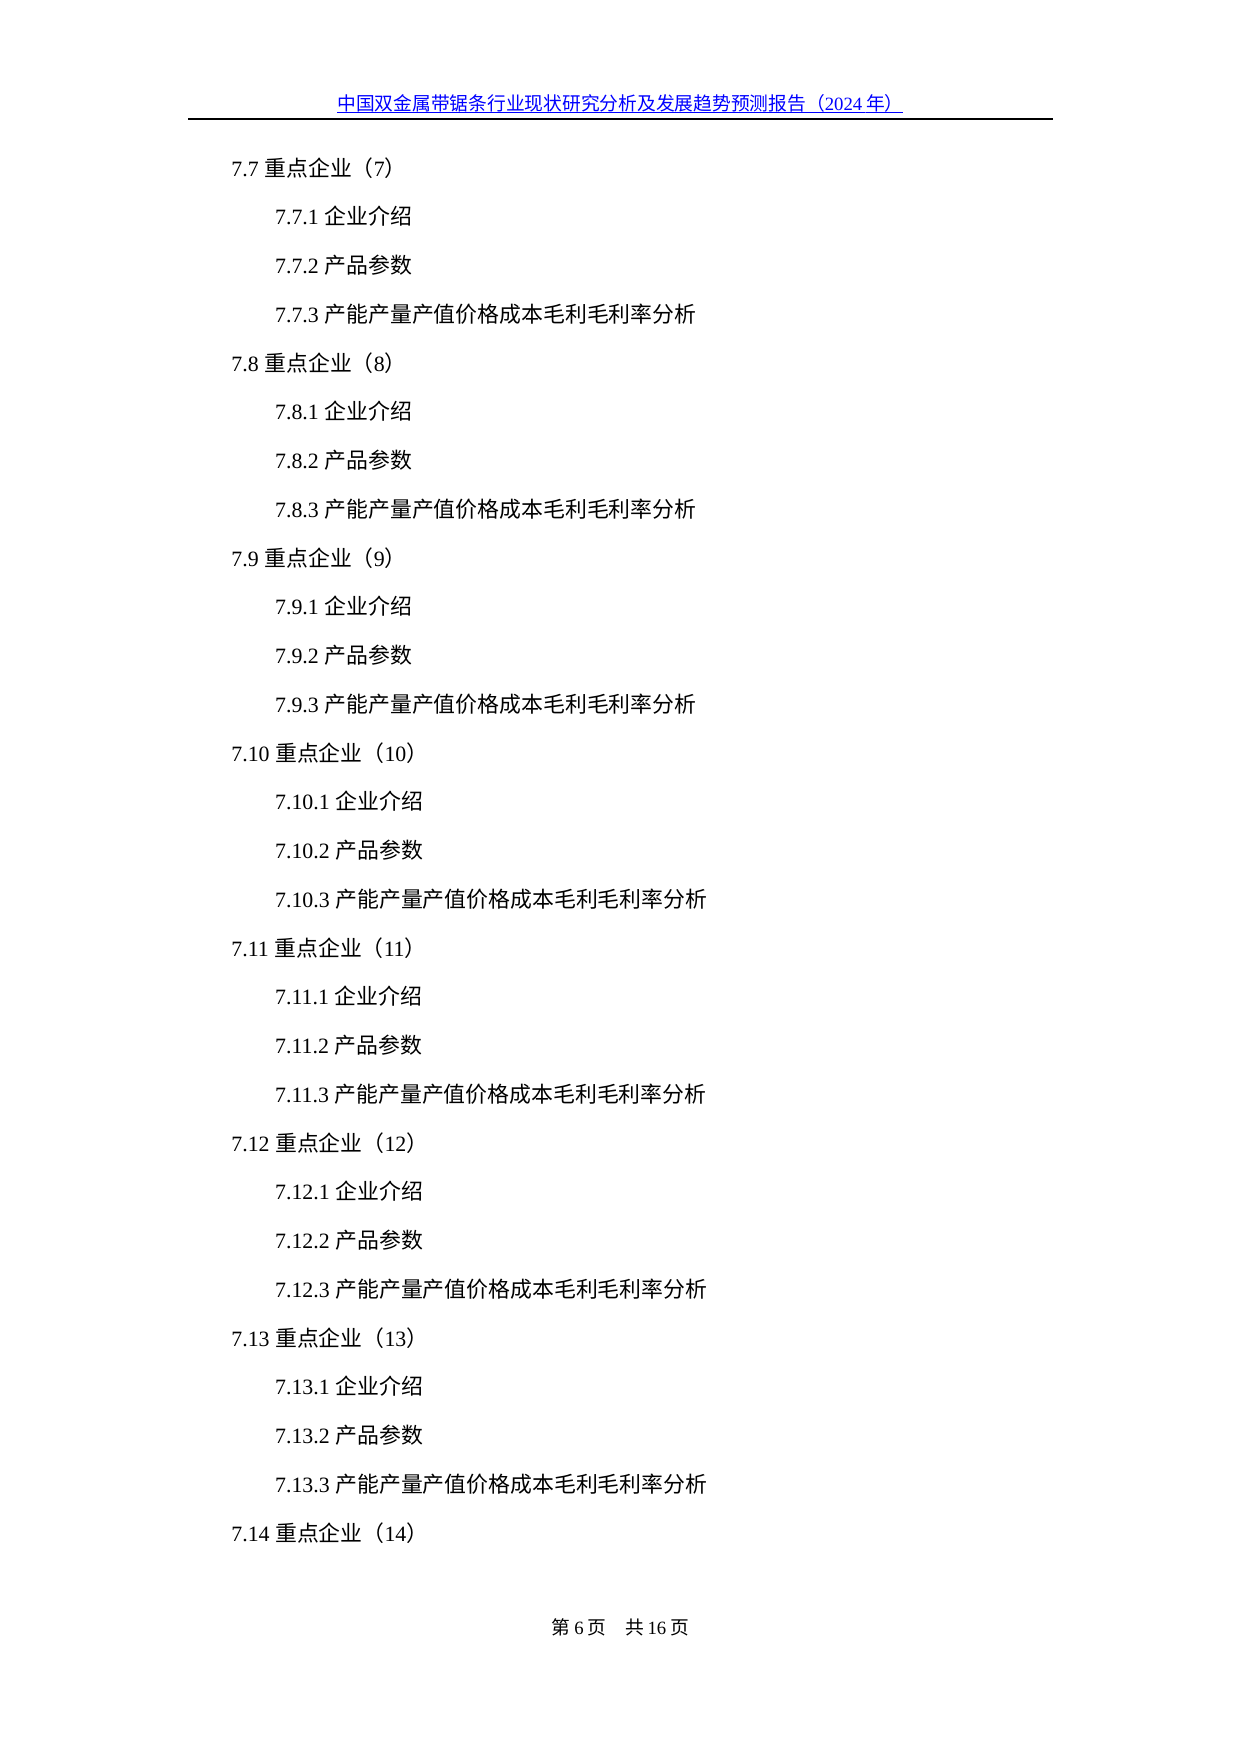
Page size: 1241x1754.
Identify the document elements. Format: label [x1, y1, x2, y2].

text [187, 150, 1053, 1548]
